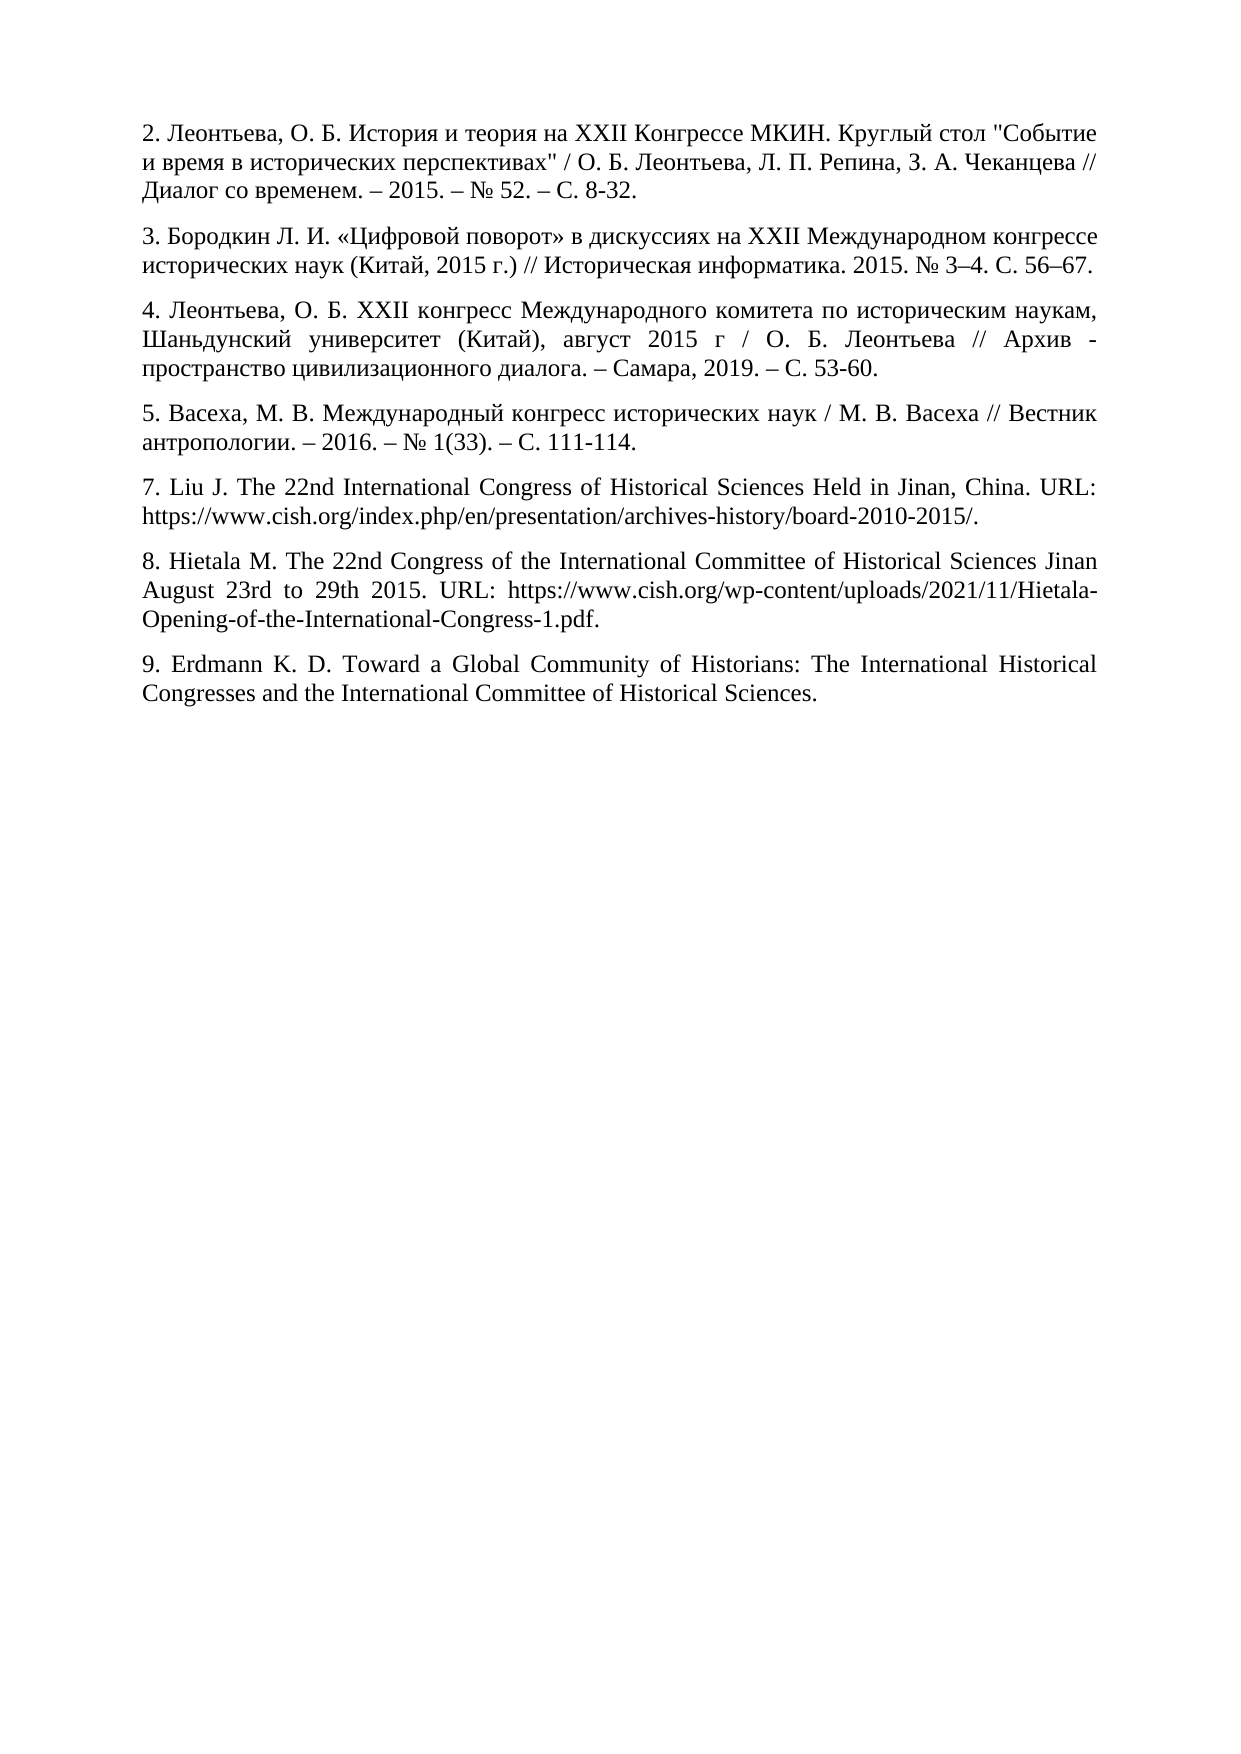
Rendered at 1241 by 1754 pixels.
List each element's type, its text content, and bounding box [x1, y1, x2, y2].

text 7. Liu J. The 22nd International Congress of Historical Sciences Held in Jinan, China. URL: https://www.cish.org/index.php/en/presentation/archives-history/board-2010-2015/. [142, 472, 1098, 530]
text 8. Hietala M. The 22nd Congress of the International Committee of Historical Sciences Jinan August 23rd to 29th 2015. URL: https://www.cish.org/wp-content/uploads/2021/11/Hietala-Opening-of-the-International-Congress-1.pdf. [142, 546, 1098, 633]
text 3. Бородкин Л. И. «Цифровой поворот» в дискуссиях на ХХІІ Международном конгрессе исторических наук (Китай, 2015 г.) // Историческая информатика. 2015. № 3–4. С. 56–67. [142, 221, 1098, 278]
text 2. Леонтьева, О. Б. История и теория на XXII Конгрессе МКИН. Круглый стол "Событие и время в исторических перспективах" / О. Б. Леонтьева, Л. П. Репина, З. А. Чеканцева // Диалог со временем. – 2015. – № 52. – С. 8-32. [142, 118, 1098, 204]
text 9. Erdmann K. D. Toward a Global Community of Historians: The International Historical Congresses and the International Committee of Historical Sciences. [142, 649, 1098, 707]
text 4. Леонтьева, О. Б. XXII конгресс Международного комитета по историческим наукам, Шаньдунский университет (Китай), август 2015 г / О. Б. Леонтьева // Архив - пространство цивилизационного диалога. – Самара, 2019. – С. 53-60. [142, 295, 1098, 381]
text 5. Васеха, М. В. Международный конгресс исторических наук / М. В. Васеха // Вестник антропологии. – 2016. – № 1(33). – С. 111-114. [142, 398, 1098, 456]
